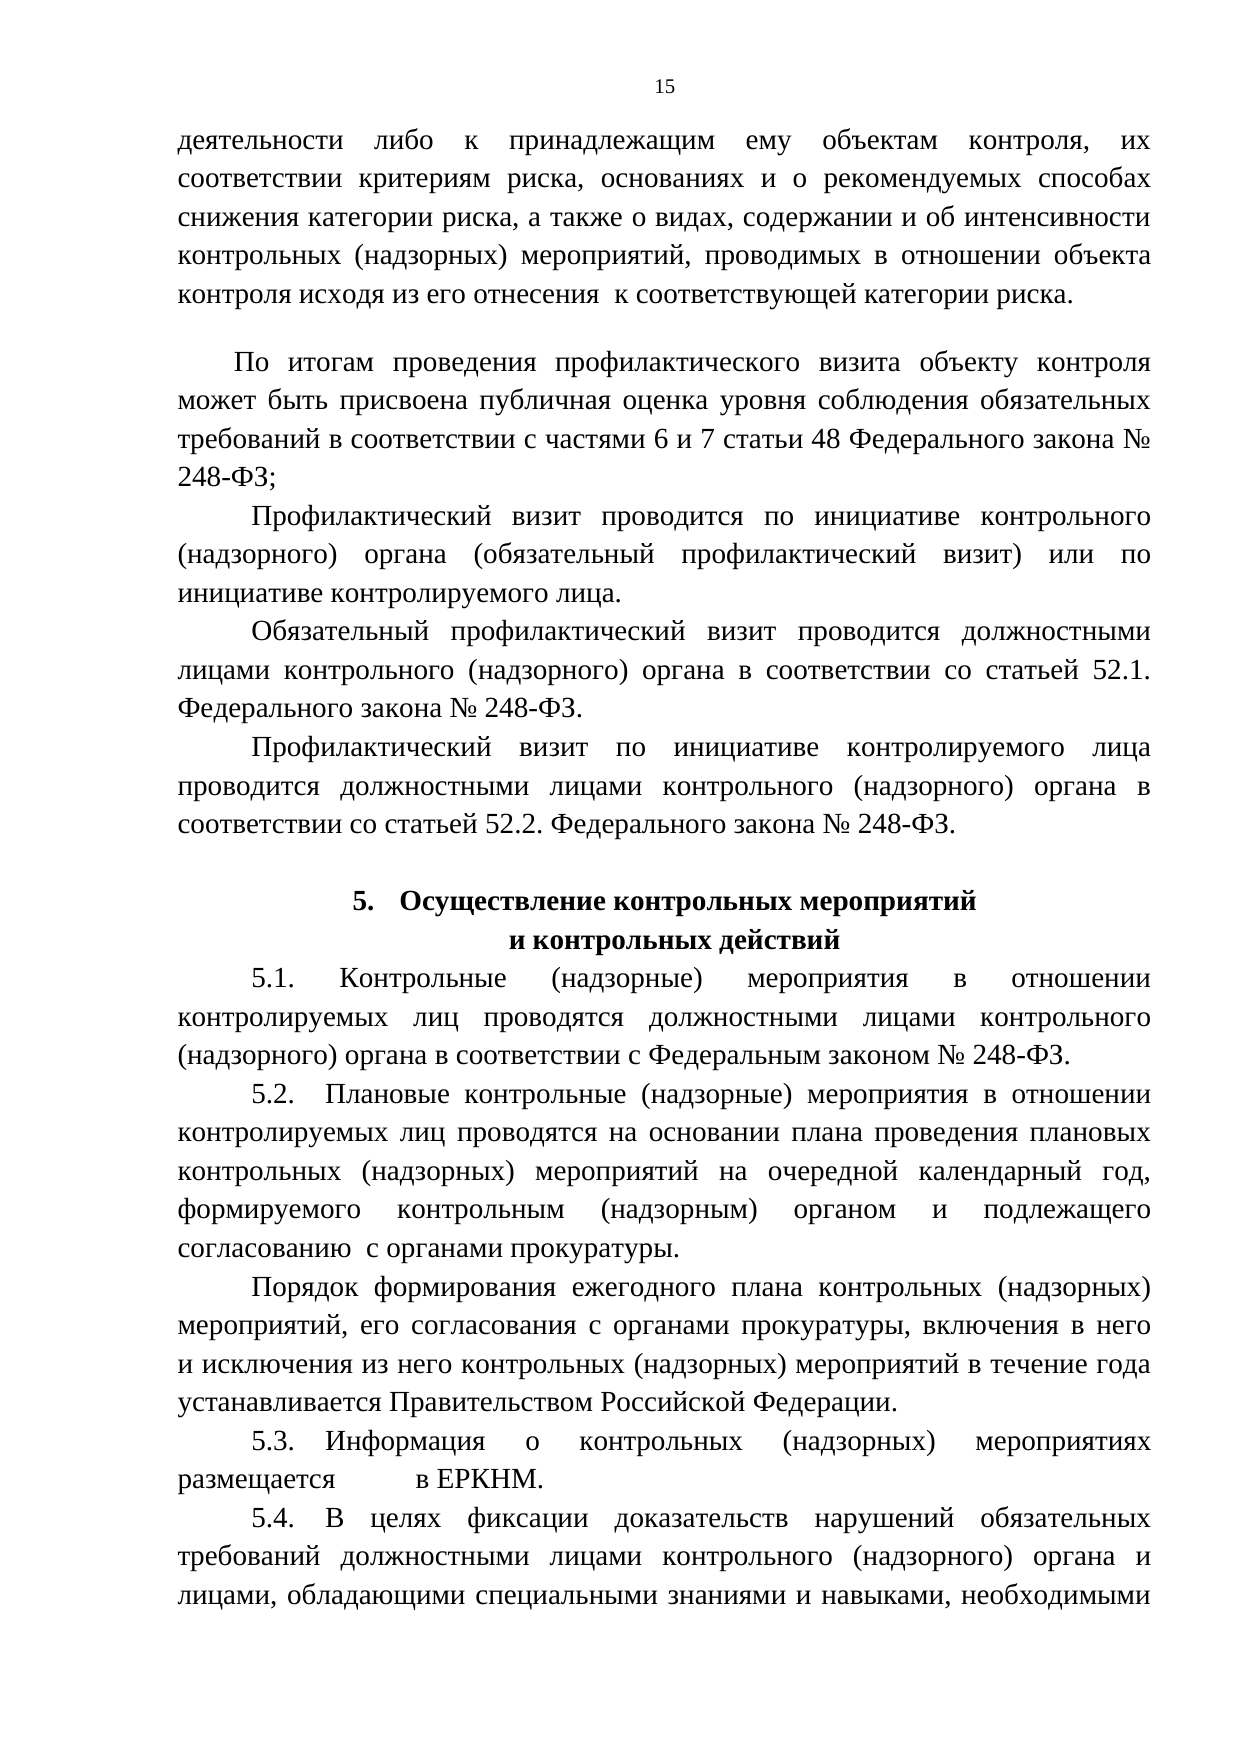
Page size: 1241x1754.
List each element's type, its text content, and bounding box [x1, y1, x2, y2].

text Порядок формирования ежегодного плана контрольных (надзорных) мероприятий, его согласования с органами прокуратуры, включения в него и исключения из него контрольных (надзорных) мероприятий в течение года устанавливается Правительством Российской Федерации. [177, 1269, 1152, 1418]
text 5.3. Информация о контрольных (надзорных) мероприятиях размещается в ЕРКНМ. [177, 1423, 1152, 1495]
text 5.2. Плановые контрольные (надзорные) мероприятия в отношении контролируемых лиц проводятся на основании плана проведения плановых контрольных (надзорных) мероприятий на очередной календарный год, формируемого контрольным (надзорным) органом и подлежащего согласованию с органами прокуратуры. [177, 1076, 1152, 1264]
text и контрольных действий [224, 922, 1152, 955]
text 5.1. Контрольные (надзорные) мероприятия в отношении контролируемых лиц проводятся должностными лицами контрольного (надзорного) органа в соответствии с Федеральным законом № 248-ФЗ. [177, 960, 1152, 1071]
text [177, 1500, 1152, 1611]
text По итогам проведения профилактического визита объекту контроля может быть присвоена публичная оценка уровня соблюдения обязательных требований в соответствии с частями 6 и 7 статьи 48 Федерального закона № 248-ФЗ; [177, 344, 1152, 493]
list Осуществление контрольных мероприятий [177, 883, 1152, 917]
text Профилактический визит по инициативе контролируемого лица проводится должностными лицами контрольного (надзорного) органа в соответствии со статьей 52.2. Федерального закона № 248-ФЗ. [177, 729, 1152, 840]
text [177, 122, 1152, 309]
text Профилактический визит проводится по инициативе контрольного (надзорного) органа (обязательный профилактический визит) или по инициативе контролируемого лица. [177, 498, 1152, 608]
text Обязательный профилактический визит проводится должностными лицами контрольного (надзорного) органа в соответствии со статьей 52.1. Федерального закона № 248-ФЗ. [177, 613, 1152, 724]
